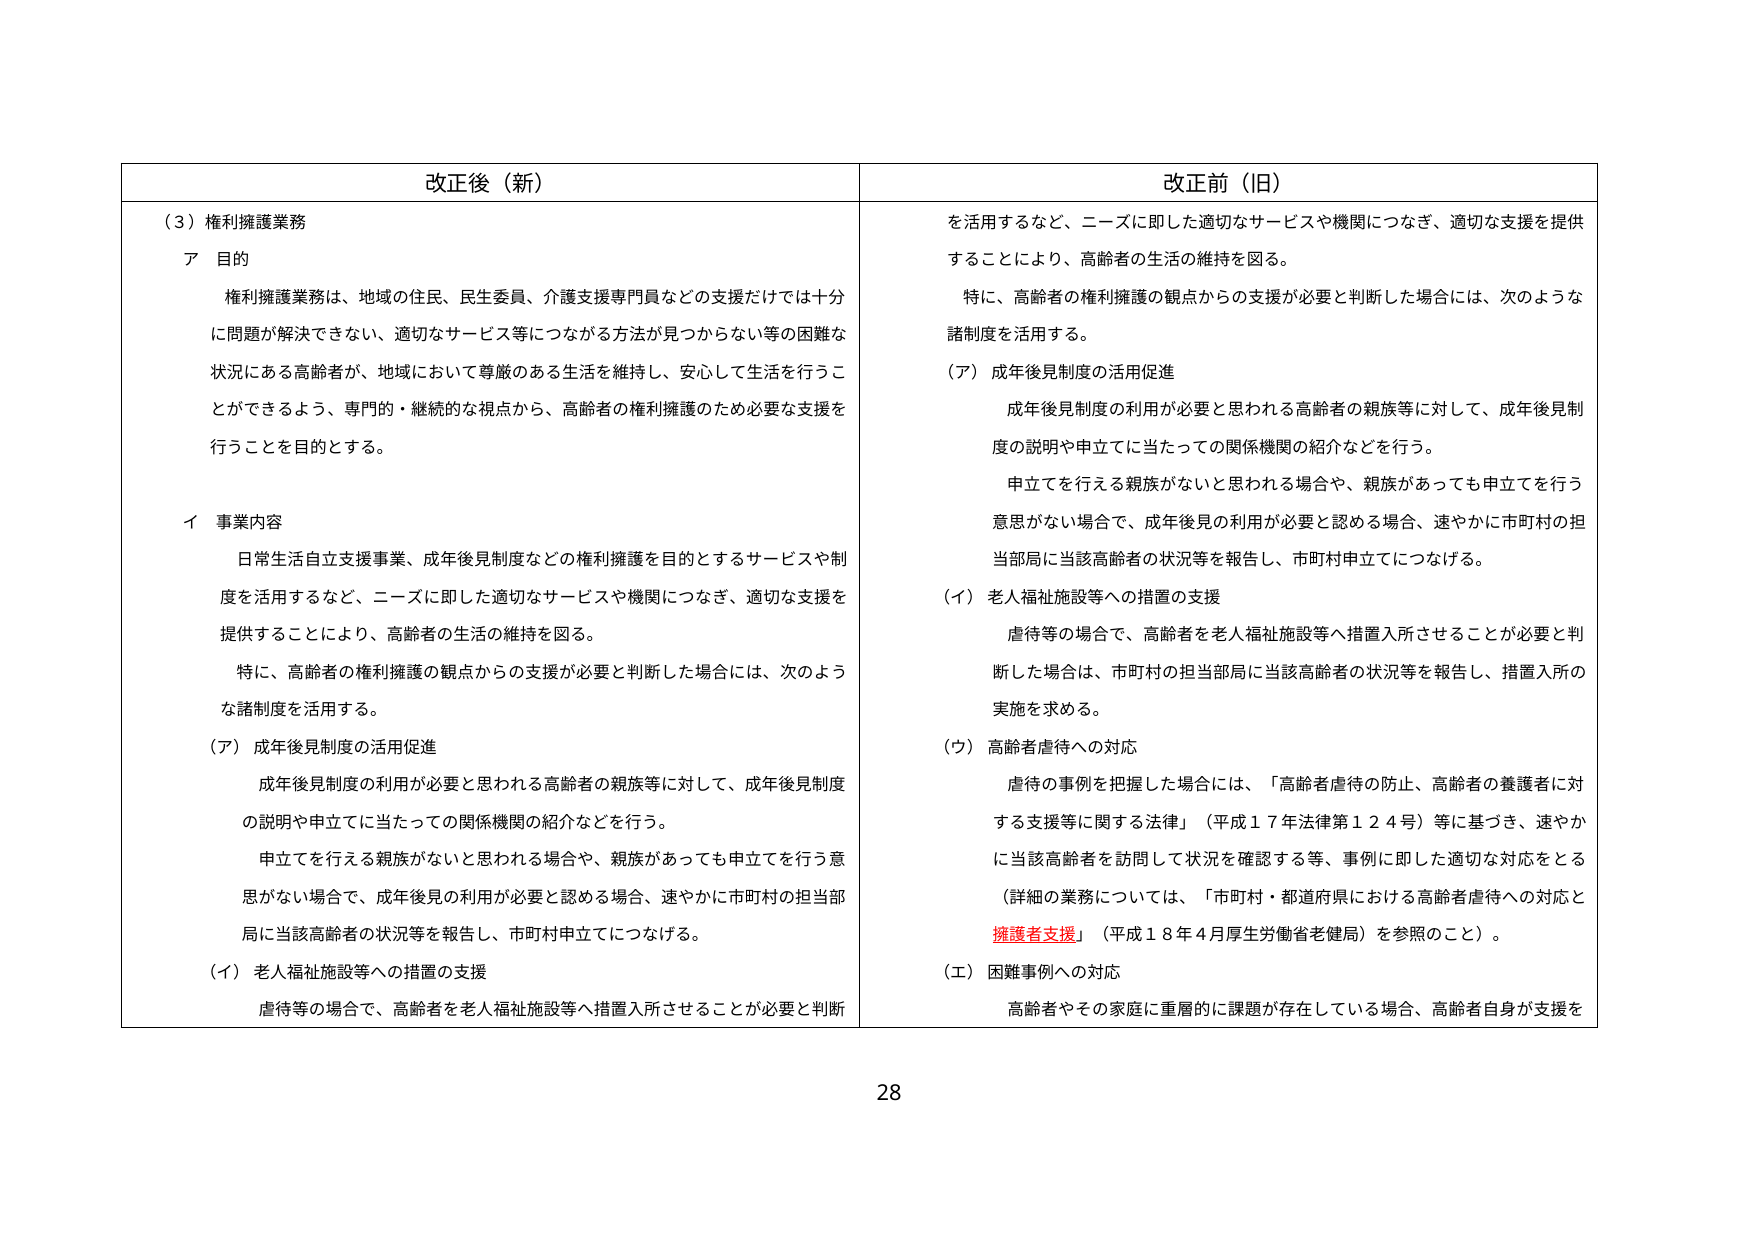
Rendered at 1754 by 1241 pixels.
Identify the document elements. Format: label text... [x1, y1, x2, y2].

table_header 改正前（旧） [860, 164, 1597, 201]
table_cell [860, 202, 1597, 1027]
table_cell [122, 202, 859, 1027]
table_header 改正後（新） [122, 164, 859, 201]
